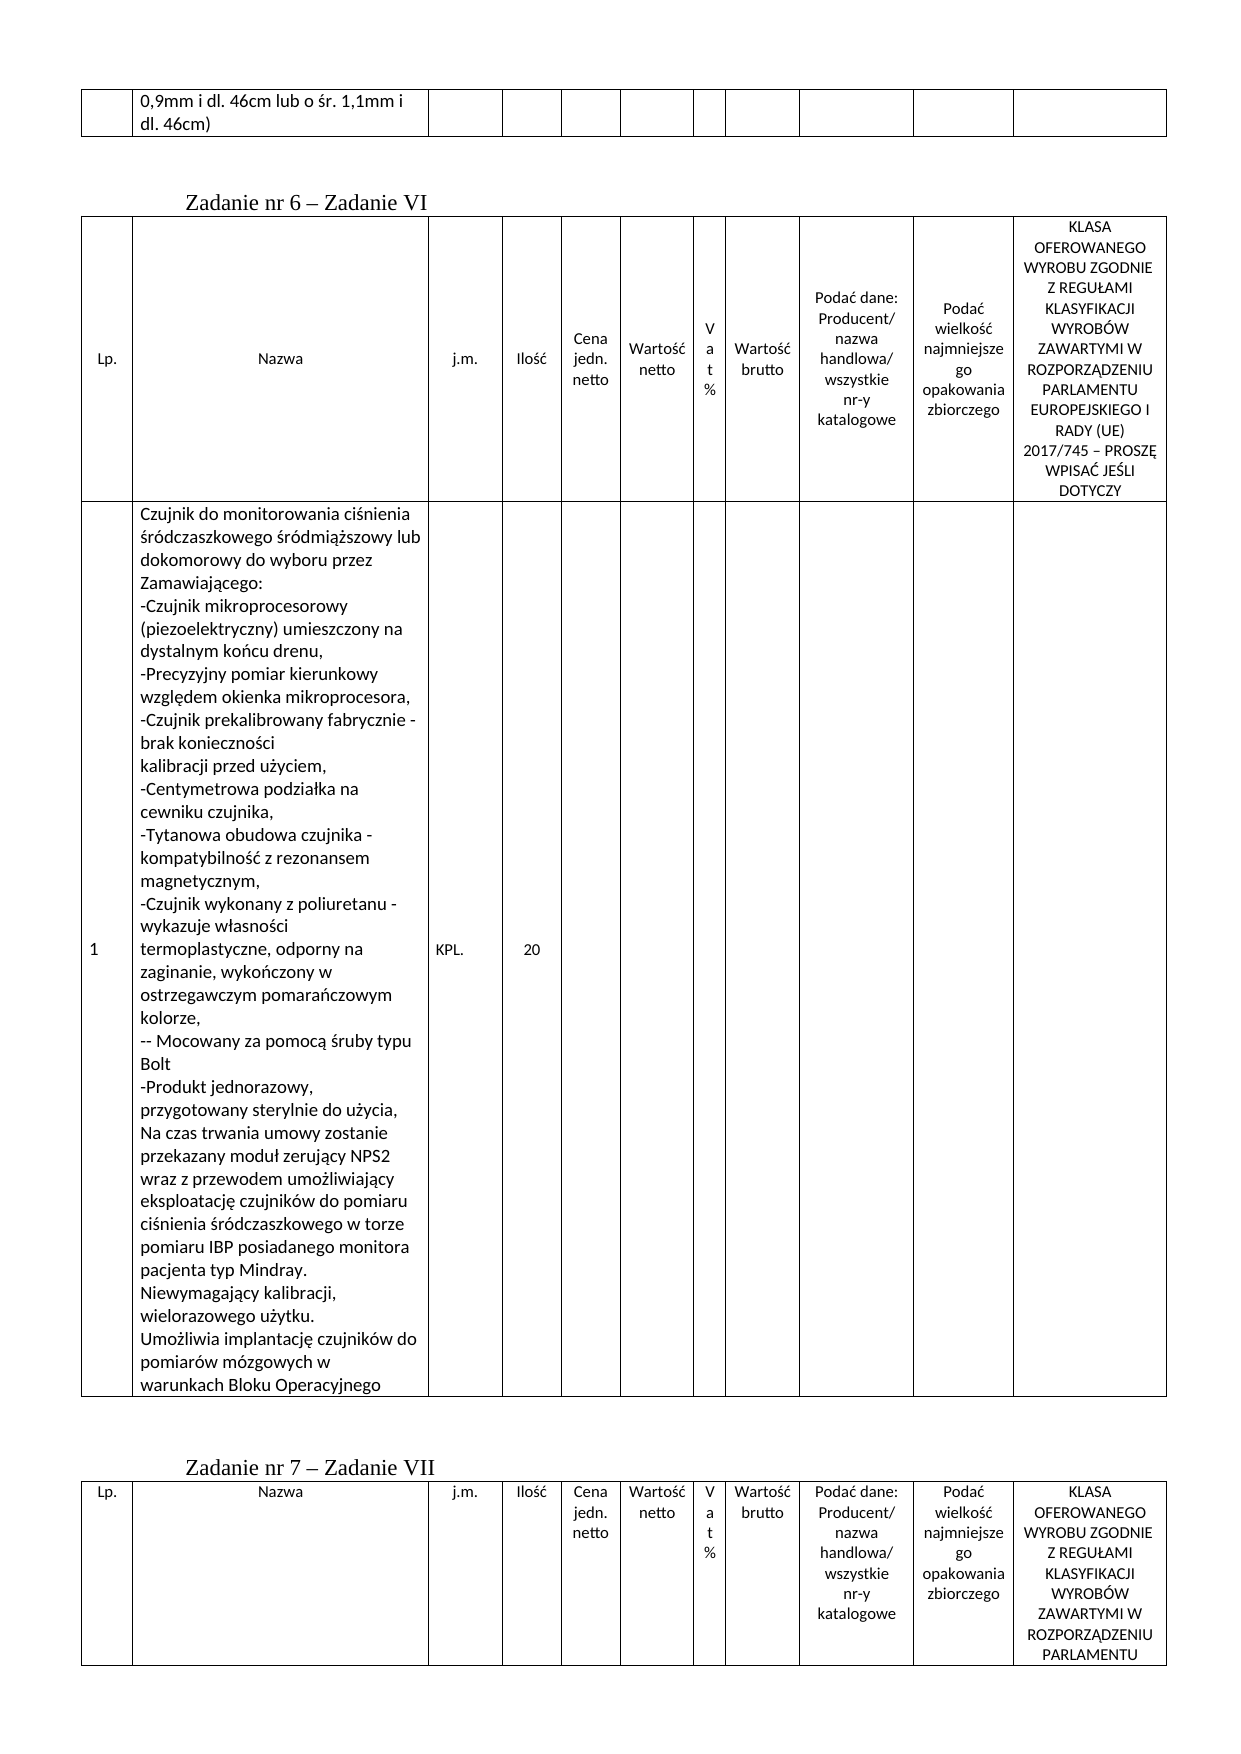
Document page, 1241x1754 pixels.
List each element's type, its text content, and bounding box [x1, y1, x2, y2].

table_header Va t % [694, 217, 725, 501]
table_cell Czujnik do monitorowania ciśnienia śródczaszkowego śródmiąższowy lub dokomorowy do wyboru przez Zamawiającego: -Czujnik mikroprocesorowy (piezoelektryczny) umieszczony na dystalnym końcu drenu, -Precyzyjny pomiar kierunkowy względem okienka mikroprocesora, -Czujnik prekalibrowany fabrycznie - brak konieczności kalibracji przed użyciem, -Centymetrowa podziałka na cewniku czujnika, -Tytanowa obudowa czujnika - kompatybilność z rezonansem magnetycznym, -Czujnik wykonany z poliuretanu - wykazuje własności termoplastyczne, odporny na zaginanie, wykończony w ostrzegawczym pomarańczowym kolorze, -- Mocowany za pomocą śruby typu Bolt -Produkt jednorazowy, przygotowany sterylnie do użycia, Na czas trwania umowy zostanie przekazany moduł zerujący NPS2 wraz z przewodem umożliwiający eksploatację czujników do pomiaru ciśnienia śródczaszkowego w torze pomiaru IBP posiadanego monitora pacjenta typ Mindray. Niewymagający kalibracji, wielorazowego użytku. Umożliwia implantację czujników do pomiarów mózgowych w warunkach Bloku Operacyjnego [133, 502, 428, 1396]
table_header Cena jedn. netto [562, 217, 620, 501]
table_cell 20 [503, 502, 561, 1396]
table_header Wartość netto [621, 1482, 693, 1664]
table_cell [914, 502, 1013, 1396]
table_cell [621, 502, 693, 1396]
table_cell [621, 90, 693, 136]
table_header Cena jedn. netto [562, 1482, 620, 1664]
table_cell [726, 90, 799, 136]
table_cell [914, 90, 1013, 136]
table_header Ilość [503, 1482, 561, 1664]
text Zadanie nr 7 – Zadanie VII [185, 1454, 1092, 1481]
table_header j.m. [429, 217, 502, 501]
table_header Lp. [82, 1482, 132, 1664]
table_header Ilość [503, 217, 561, 501]
table_cell [800, 502, 913, 1396]
table_header Wartość brutto [726, 217, 799, 501]
table_cell [800, 90, 913, 136]
table_header Wartość brutto [726, 1482, 799, 1664]
table_header Wartość netto [621, 217, 693, 501]
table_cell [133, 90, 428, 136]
table_cell [429, 90, 502, 136]
table_header Podać dane: Producent/ nazwa handlowa/ wszystkie nr-y katalogowe [800, 217, 913, 501]
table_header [800, 1482, 913, 1664]
table_cell KPL. [429, 502, 502, 1396]
table_header Podać wielkość najmniejszego opakowania zbiorczego [914, 217, 1013, 501]
table_cell [503, 90, 561, 136]
table_cell 1 [82, 502, 132, 1396]
table_cell [694, 502, 725, 1396]
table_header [1014, 1482, 1166, 1664]
table_cell [1014, 502, 1166, 1396]
table_header Nazwa [133, 1482, 428, 1664]
table_cell [694, 90, 725, 136]
text Zadanie nr 6 – Zadanie VI [185, 189, 1092, 216]
table_cell [562, 90, 620, 136]
table_header Va t % [694, 1482, 725, 1664]
table_header Lp. [82, 217, 132, 501]
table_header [914, 1482, 1013, 1664]
table_header Nazwa [133, 217, 428, 501]
table_cell [562, 502, 620, 1396]
table_cell 1 [82, 90, 132, 136]
table_header j.m. [429, 1482, 502, 1664]
table_cell [726, 502, 799, 1396]
table_cell [1014, 90, 1166, 136]
